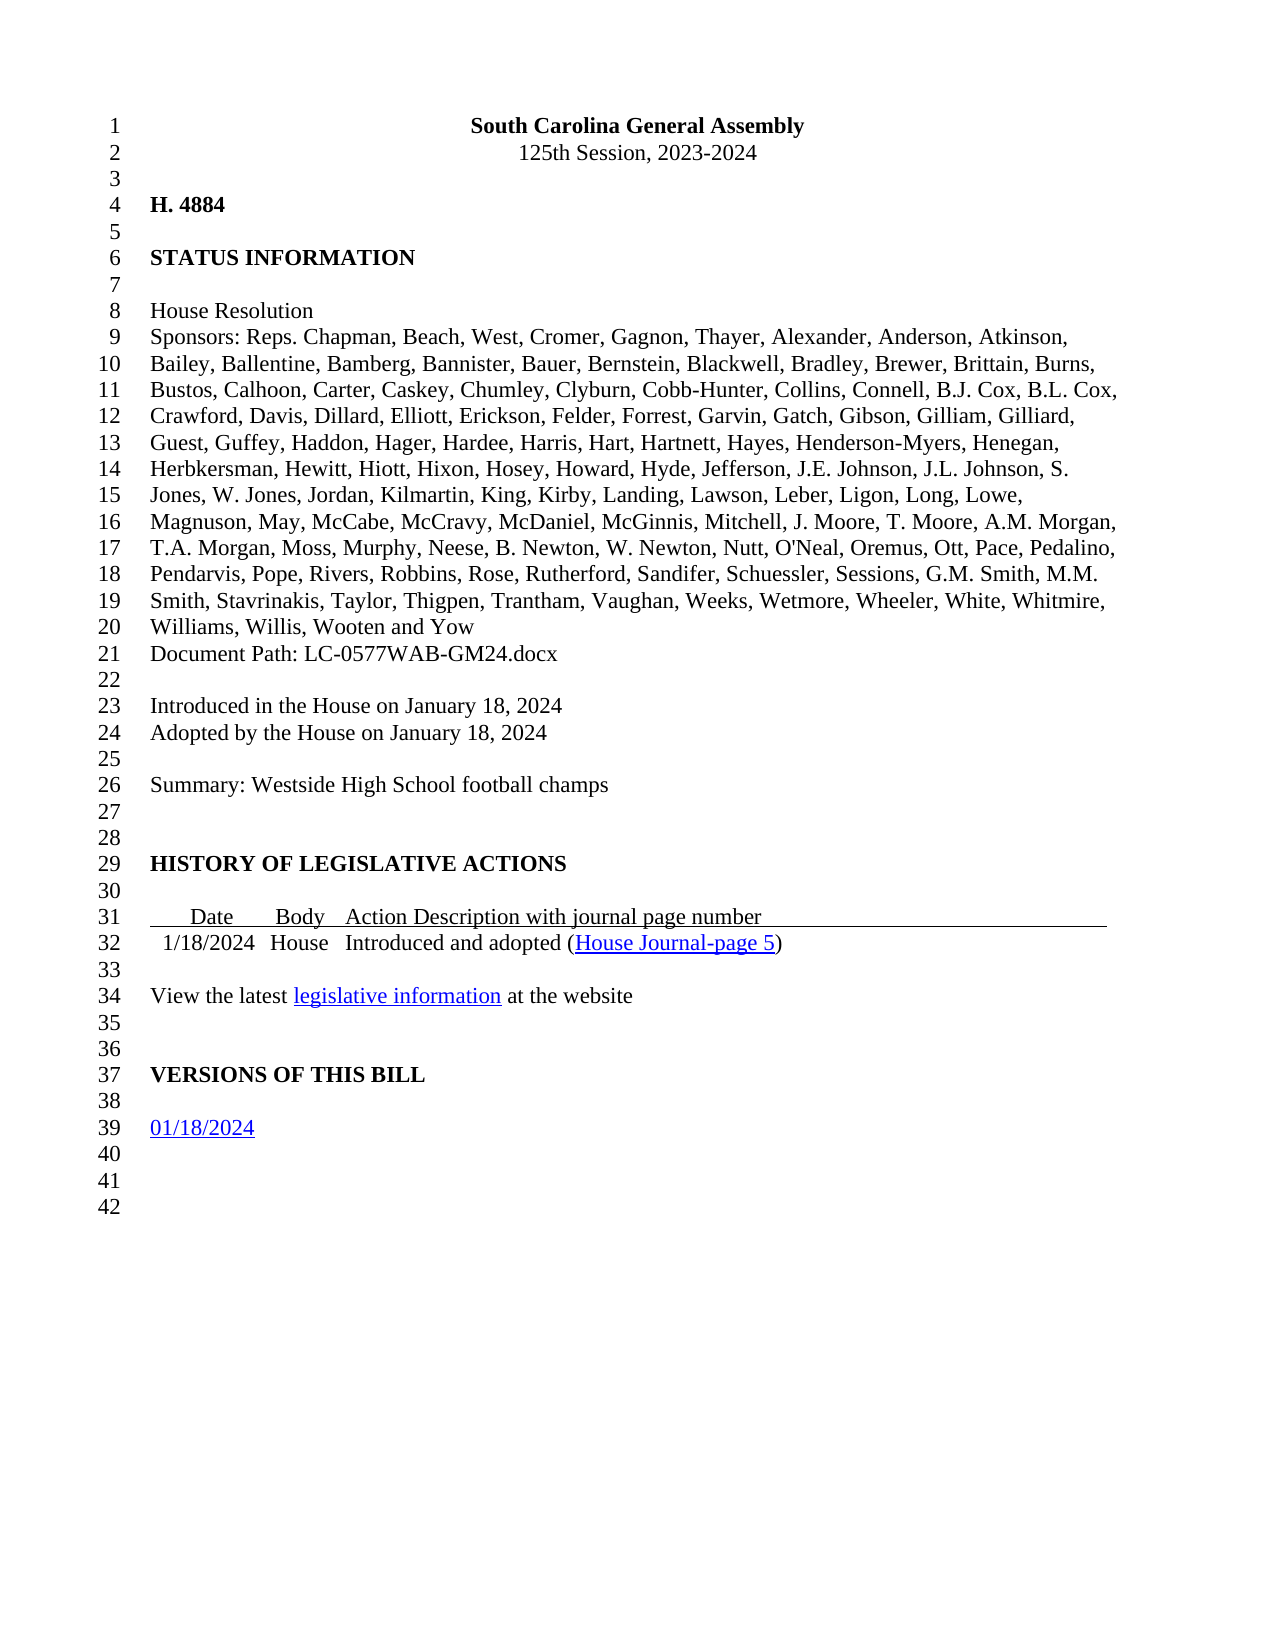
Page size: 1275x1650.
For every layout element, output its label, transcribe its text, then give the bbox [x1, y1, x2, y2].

text 1/18/2024 House Introduced and adopted (House Journal-page 5) [150, 929, 1125, 956]
text South Carolina General Assembly [150, 112, 1125, 139]
text 01/18/2024 [150, 1114, 1125, 1140]
text HISTORY OF LEGISLATIVE ACTIONS [150, 850, 1125, 877]
text Document Path: LC-0577WAB-GM24.docx [150, 639, 1125, 666]
text Date Body Action Description with journal page number [150, 903, 1125, 929]
text Sponsors: Reps. Chapman, Beach, West, Cromer, Gagnon, Thayer, Alexander, Anderson, Atkinson, Bailey, Ballentine, Bamberg, Bannister, Bauer, Bernstein, Blackwell, Bradley, Brewer, Brittain, Burns, Bustos, Calhoon, Carter, Caskey, Chumley, Clyburn, Cobb-Hunter, Collins, Connell, B.J. Cox, B.L. Cox, Crawford, Davis, Dillard, Elliott, Erickson, Felder, Forrest, Garvin, Gatch, Gibson, Gilliam, Gilliard, Guest, Guffey, Haddon, Hager, Hardee, Harris, Hart, Hartnett, Hayes, Henderson-Myers, Henegan, Herbkersman, Hewitt, Hiott, Hixon, Hosey, Howard, Hyde, Jefferson, J.E. Johnson, J.L. Johnson, S. Jones, W. Jones, Jordan, Kilmartin, King, Kirby, Landing, Lawson, Leber, Ligon, Long, Lowe, Magnuson, May, McCabe, McCravy, McDaniel, McGinnis, Mitchell, J. Moore, T. Moore, A.M. Morgan, T.A. Morgan, Moss, Murphy, Neese, B. Newton, W. Newton, Nutt, O'Neal, Oremus, Ott, Pace, Pedalino, Pendarvis, Pope, Rivers, Robbins, Rose, Rutherford, Sandifer, Schuessler, Sessions, G.M. Smith, M.M. Smith, Stavrinakis, Taylor, Thigpen, Trantham, Vaughan, Weeks, Wetmore, Wheeler, White, Whitmire, Williams, Willis, Wooten and Yow [150, 323, 1125, 639]
text STATUS INFORMATION [150, 244, 1125, 271]
text House Resolution [150, 297, 1125, 323]
text H. 4884 [150, 192, 1125, 218]
text Introduced in the House on January 18, 2024 [150, 692, 1125, 719]
text View the latest legislative information at the website [150, 982, 1125, 1008]
text Summary: Westside High School football champs [150, 771, 1125, 798]
text Adopted by the House on January 18, 2024 [150, 719, 1125, 745]
text 125th Session, 2023-2024 [150, 139, 1125, 165]
text VERSIONS OF THIS BILL [150, 1061, 1125, 1088]
